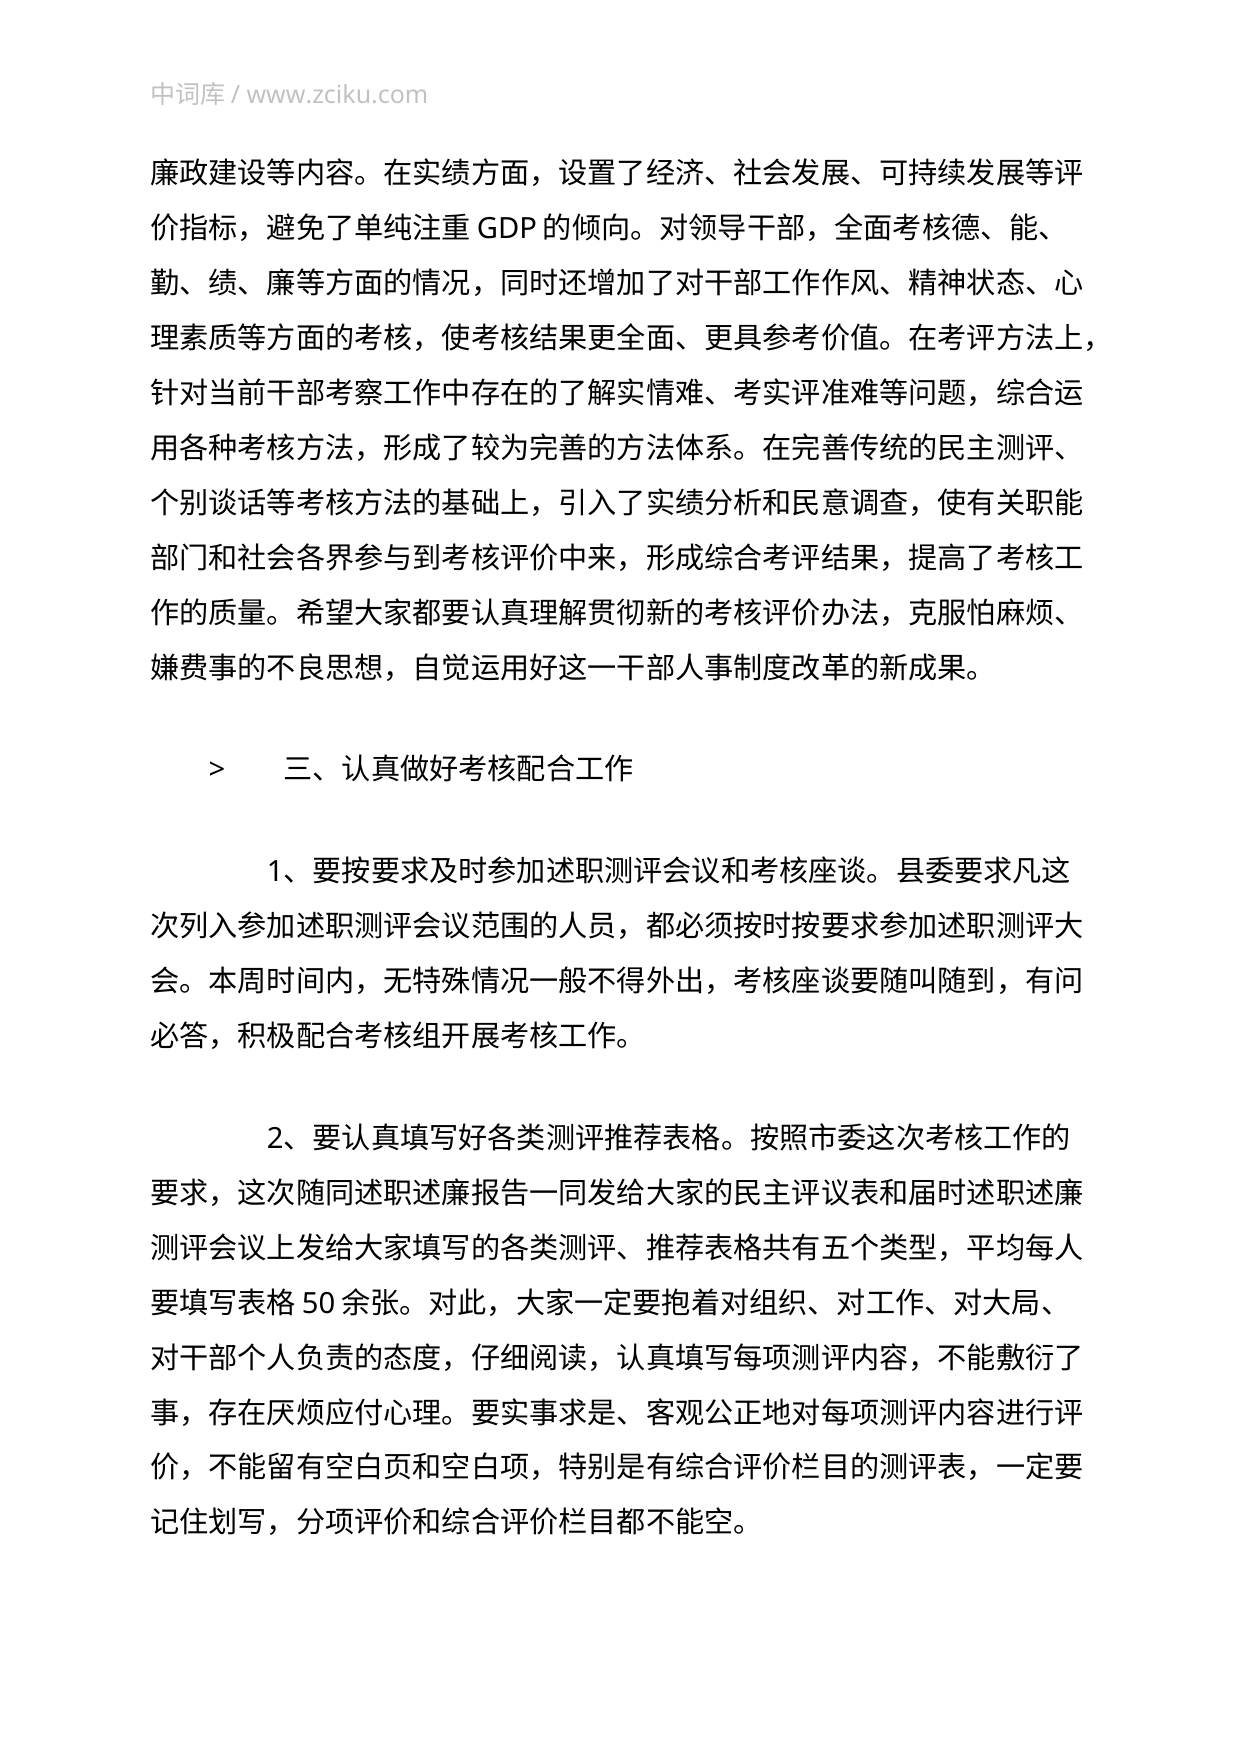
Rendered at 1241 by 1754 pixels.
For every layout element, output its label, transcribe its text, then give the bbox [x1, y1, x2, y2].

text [150, 150, 1090, 686]
text > 三、认真做好考核配合工作 [150, 746, 1090, 788]
text 1、要按要求及时参加述职测评会议和考核座谈。县委要求凡这次列入参加述职测评会议范围的人员，都必须按时按要求参加述职测评大会。本周时间内，无特殊情况一般不得外出，考核座谈要随叫随到，有问必答，积极配合考核组开展考核工作。 [150, 848, 1090, 1055]
text 2、要认真填写好各类测评推荐表格。按照市委这次考核工作的要求，这次随同述职述廉报告一同发给大家的民主评议表和届时述职述廉测评会议上发给大家填写的各类测评、推荐表格共有五个类型，平均每人要填写表格50余张。对此，大家一定要抱着对组织、对工作、对大局、对干部个人负责的态度，仔细阅读，认真填写每项测评内容，不能敷衍了事，存在厌烦应付心理。要实事求是、客观公正地对每项测评内容进行评价，不能留有空白页和空白项，特别是有综合评价栏目的测评表，一定要记住划写，分项评价和综合评价栏目都不能空。 [150, 1114, 1090, 1541]
